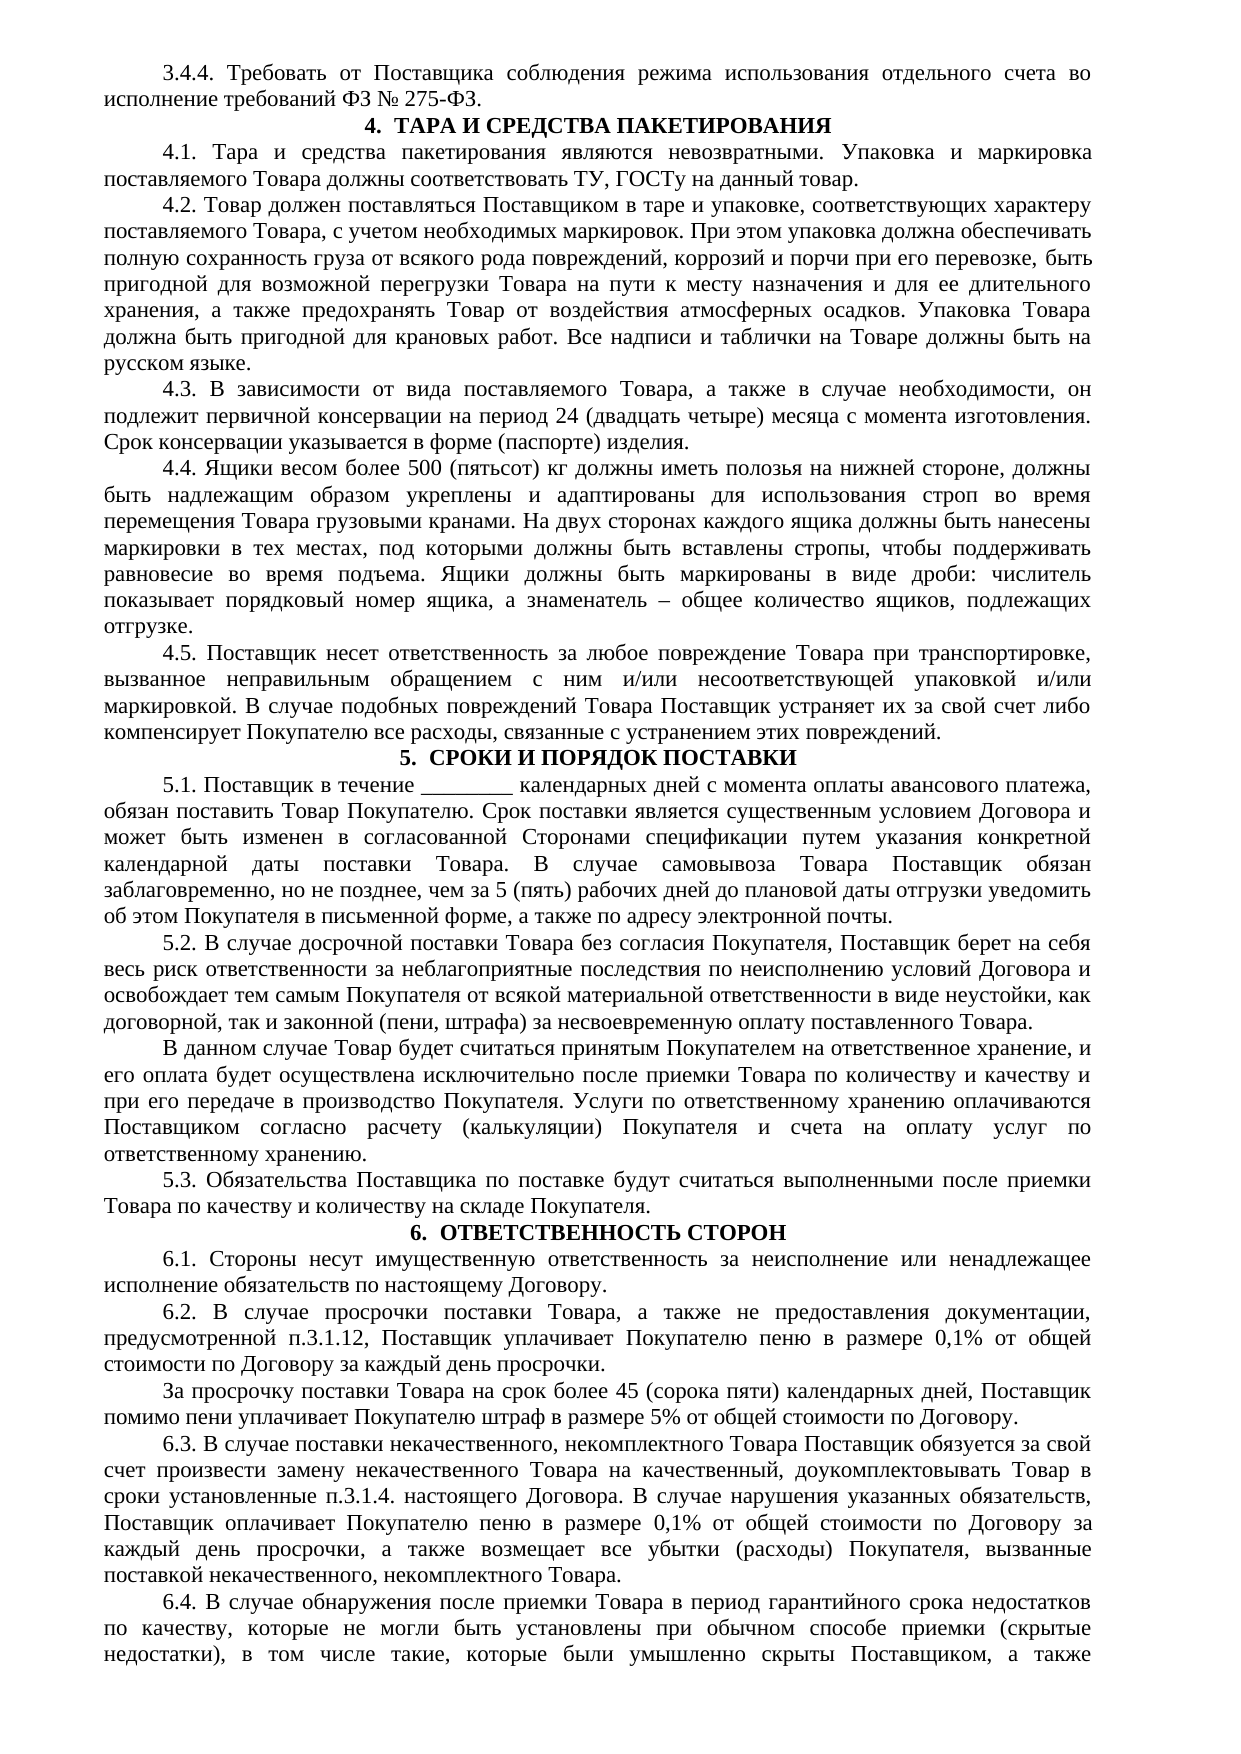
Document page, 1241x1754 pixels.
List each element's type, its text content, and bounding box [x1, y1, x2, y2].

list СРОКИ И ПОРЯДОК ПОСТАВКИ [103, 744, 1093, 771]
text 6.3. В случае поставки некачественного, некомплектного Товара Поставщик обязуется за свой счет произвести замену некачественного Товара на качественный, доукомплектовывать Товар в сроки установленные п.3.1.4. настоящего Договора. В случае нарушения указанных обязательств, Поставщик оплачивает Покупателю пеню в размере 0,1% от общей стоимости по Договору за каждый день просрочки, а также возмещает все убытки (расходы) Покупателя, вызванные поставкой некачественного, некомплектного Товара. [103, 1429, 1093, 1588]
text В данном случае Товар будет считаться принятым Покупателем на ответственное хранение, и его оплата будет осуществлена исключительно после приемки Товара по количеству и качеству и при его передаче в производство Покупателя. Услуги по ответственному хранению оплачиваются Поставщиком согласно расчету (калькуляции) Покупателя и счета на оплату услуг по ответственному хранению. [103, 1034, 1093, 1166]
text 4.2. Товар должен поставляться Поставщиком в таре и упаковке, соответствующих характеру поставляемого Товара, с учетом необходимых маркировок. При этом упаковка должна обеспечивать полную сохранность груза от всякого рода повреждений, коррозий и порчи при его перевозке, быть пригодной для возможной перегрузки Товара на пути к месту назначения и для ее длительного хранения, а также предохранять Товар от воздействия атмосферных осадков. Упаковка Товара должна быть пригодной для крановых работ. Все надписи и таблички на Товаре должны быть на русском языке. [103, 191, 1093, 375]
text 5.2. В случае досрочной поставки Товара без согласия Покупателя, Поставщик берет на себя весь риск ответственности за неблагоприятные последствия по неисполнению условий Договора и освобождает тем самым Покупателя от всякой материальной ответственности в виде неустойки, как договорной, так и законной (пени, штрафа) за несвоевременную оплату поставленного Товара. [103, 929, 1093, 1034]
list ОТВЕТСТВЕННОСТЬ СТОРОН [103, 1219, 1093, 1245]
text 6.2. В случае просрочки поставки Товара, а также не предоставления документации, предусмотренной п.3.1.12, Поставщик уплачивает Покупателю пеню в размере 0,1% от общей стоимости по Договору за каждый день просрочки. [103, 1298, 1093, 1377]
text 3.4.4. Требовать от Поставщика соблюдения режима использования отдельного счета во исполнение требований ФЗ № 275-ФЗ. [103, 59, 1093, 112]
text 4.4. Ящики весом более 500 (пятьсот) кг должны иметь полозья на нижней стороне, должны быть надлежащим образом укреплены и адаптированы для использования строп во время перемещения Товара грузовыми кранами. На двух сторонах каждого ящика должны быть нанесены маркировки в тех местах, под которыми должны быть вставлены стропы, чтобы поддерживать равновесие во время подъема. Ящики должны быть маркированы в виде дроби: числитель показывает порядковый номер ящика, а знаменатель – общее количество ящиков, подлежащих отгрузке. [103, 454, 1093, 639]
text 4.3. В зависимости от вида поставляемого Товара, а также в случае необходимости, он подлежит первичной консервации на период 24 (двадцать четыре) месяца с момента изготовления. Срок консервации указывается в форме (паспорте) изделия. [103, 375, 1093, 454]
text 6.1. Стороны несут имущественную ответственность за неисполнение или ненадлежащее исполнение обязательств по настоящему Договору. [103, 1245, 1093, 1298]
text 5.3. Обязательства Поставщика по поставке будут считаться выполненными после приемки Товара по качеству и количеству на складе Покупателя. [103, 1166, 1093, 1219]
text За просрочку поставки Товара на срок более 45 (сорока пяти) календарных дней, Поставщик помимо пени уплачивает Покупателю штраф в размере 5% от общей стоимости по Договору. [103, 1377, 1093, 1429]
list ТАРА И СРЕДСТВА ПАКЕТИРОВАНИЯ [103, 112, 1093, 138]
text 5.1. Поставщик в течение ________ календарных дней c момента оплаты авансового платежа, обязан поставить Товар Покупателю. Срок поставки является существенным условием Договора и может быть изменен в согласованной Сторонами спецификации путем указания конкретной календарной даты поставки Товара. В случае самовывоза Товара Поставщик обязан заблаговременно, но не позднее, чем за 5 (пять) рабочих дней до плановой даты отгрузки уведомить об этом Покупателя в письменной форме, а также по адресу электронной почты. [103, 771, 1093, 929]
text 4.1. Тара и средства пакетирования являются невозвратными. Упаковка и маркировка поставляемого Товара должны соответствовать ТУ, ГОСТу на данный товар. [103, 138, 1093, 191]
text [103, 1588, 1093, 1667]
text 4.5. Поставщик несет ответственность за любое повреждение Товара при транспортировке, вызванное неправильным обращением с ним и/или несоответствующей упаковкой и/или маркировкой. В случае подобных повреждений Товара Поставщик устраняет их за свой счет либо компенсирует Покупателю все расходы, связанные с устранением этих повреждений. [103, 639, 1093, 744]
